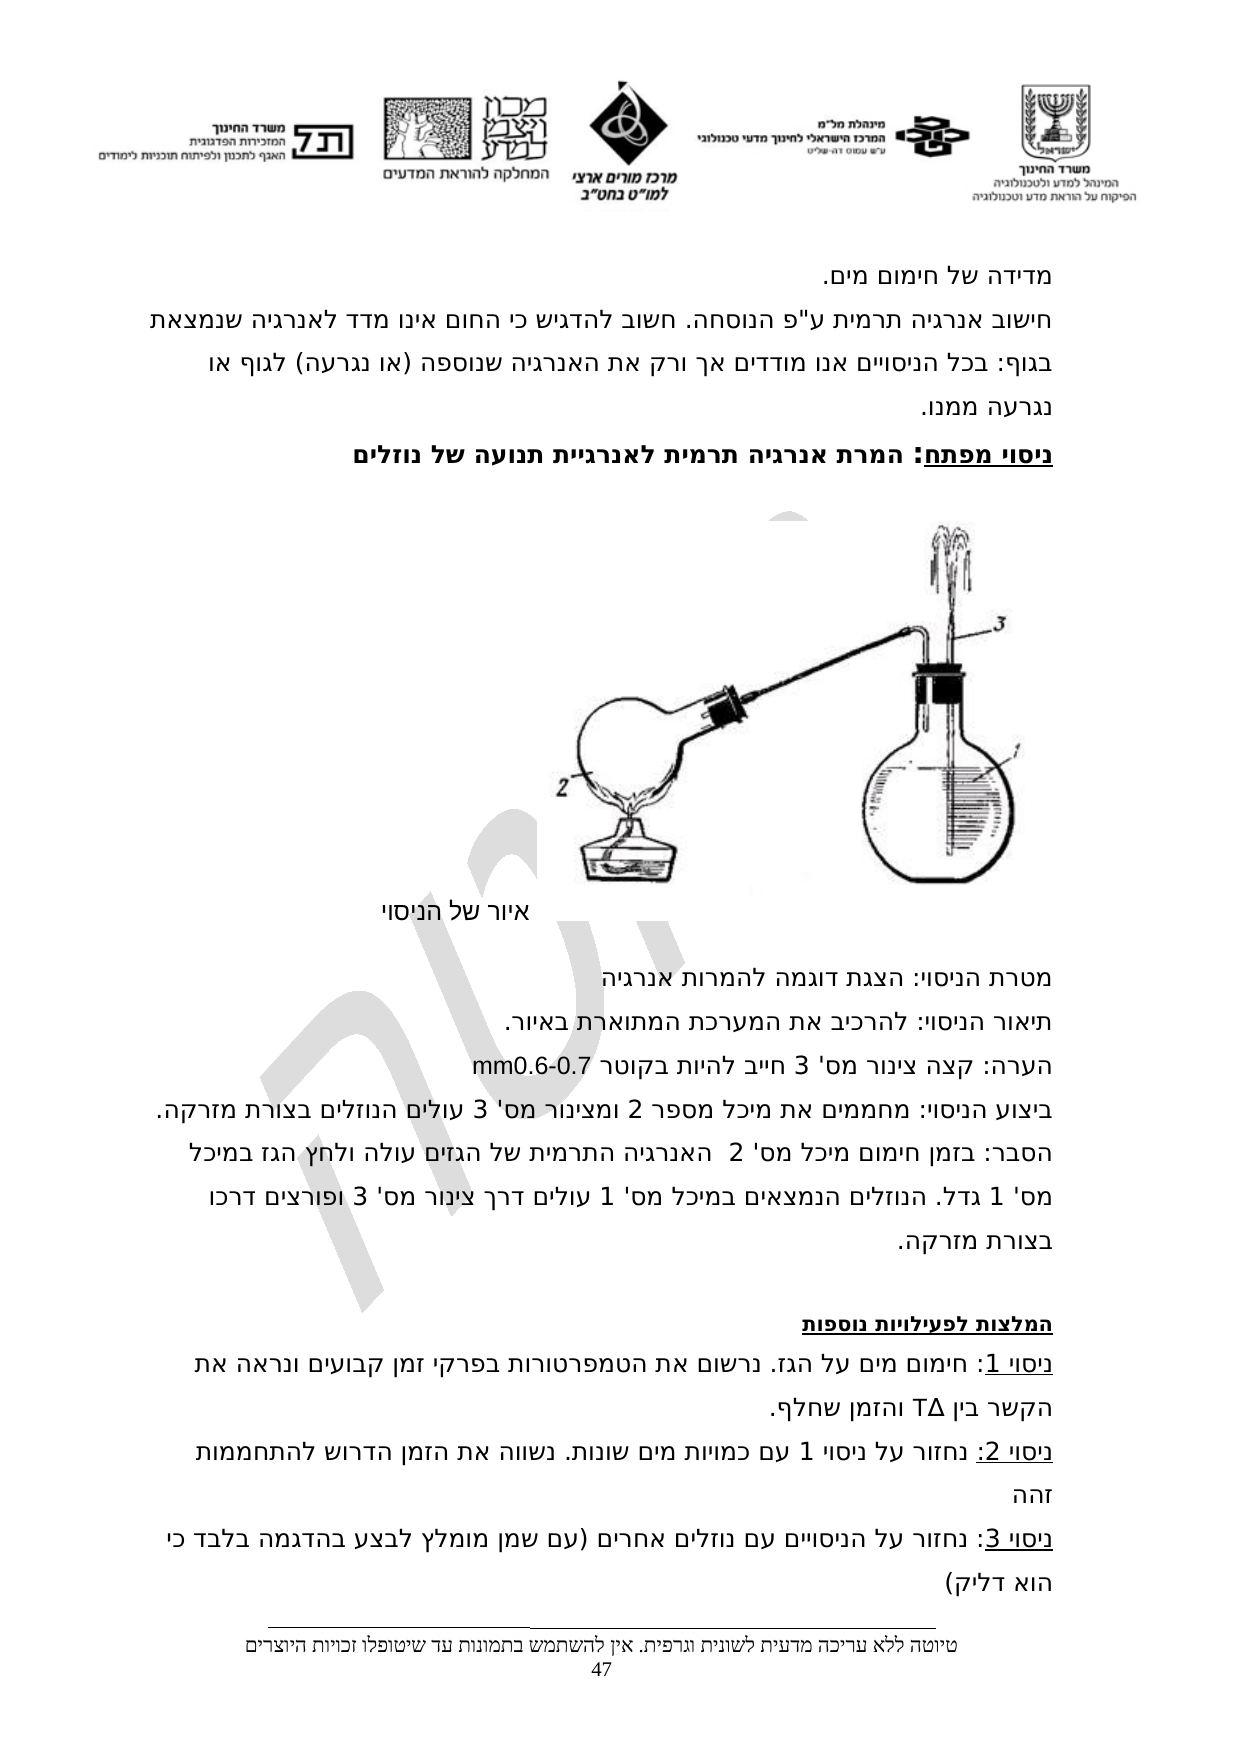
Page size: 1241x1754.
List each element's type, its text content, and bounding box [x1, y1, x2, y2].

text מדידה של חימום מים. [150, 261, 1053, 290]
picture [537, 521, 1053, 921]
text הערה: קצה צינור מס' 3 חייב להיות בקוטר mm0.6-0.7 [150, 1051, 1053, 1080]
text ניסוי מפתח: המרת אנרגיה תרמית לאנרגיית תנועה של נוזלים [150, 436, 1053, 470]
text ניסוי 3: נחזור על הניסויים עם נוזלים אחרים (עם שמן מומלץ לבצע בהדגמה בלבד כי הוא דליק) [150, 1524, 1053, 1597]
picture [82, 73, 1144, 213]
text תיאור הניסוי: להרכיב את המערכת המתוארת באיור. [150, 1007, 1053, 1036]
text ניסוי 1: חימום מים על הגז. נרשום את הטמפרטורות בפרקי זמן קבועים ונראה את הקשר בין ∆T והזמן שחלף. [150, 1349, 1053, 1422]
text הסבר: בזמן חימום מיכל מס' 2 האנרגיה התרמית של הגזים עולה ולחץ הגז במיכל מס' 1 גדל. הנוזלים הנמצאים במיכל מס' 1 עולים דרך צינור מס' 3 ופורצים דרכו בצורת מזרקה. [150, 1139, 1053, 1255]
text ניסוי 2: נחזור על ניסוי 1 עם כמויות מים שונות. נשווה את הזמן הדרוש להתחממות זהה [150, 1437, 1053, 1509]
text חישוב אנרגיה תרמית ע"פ הנוסחה. חשוב להדגיש כי החום אינו מדד לאנרגיה שנמצאת בגוף: בכל הניסויים אנו מודדים אך ורק את האנרגיה שנוספה (או נגרעה) לגוף או נגרעה ממנו. [150, 305, 1053, 422]
text ביצוע הניסוי: מחממים את מיכל מספר 2 ומצינור מס' 3 עולים הנוזלים בצורת מזרקה. [150, 1095, 1053, 1124]
text מטרת הניסוי: הצגת דוגמה להמרות אנרגיה [150, 963, 1053, 992]
text המלצות לפעילויות נוספות [150, 1312, 1053, 1337]
